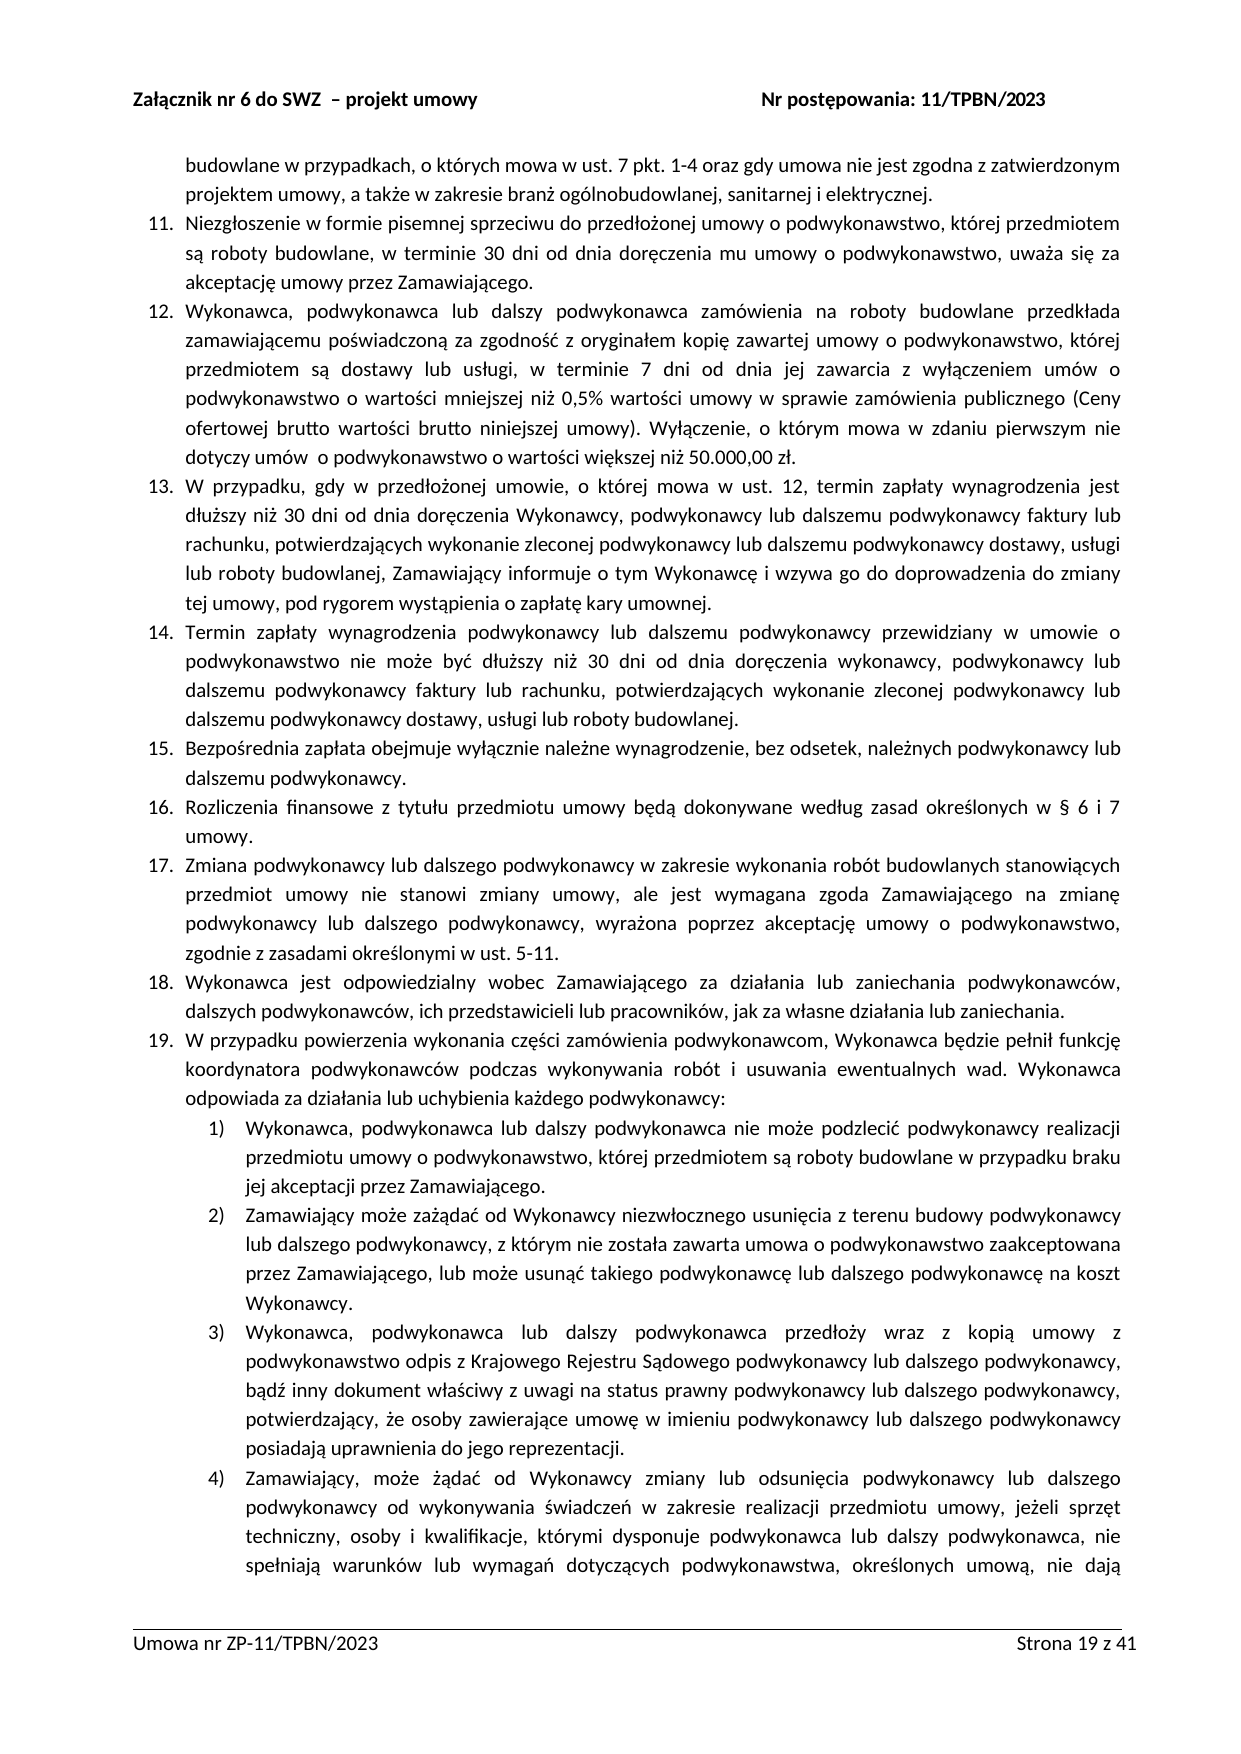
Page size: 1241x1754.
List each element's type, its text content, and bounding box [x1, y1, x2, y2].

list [208, 1465, 1122, 1578]
list W przypadku powierzenia wykonania części zamówienia podwykonawcom, Wykonawca będzie pełnił funkcję koordynatora podwykonawców podczas wykonywania robót i usuwania ewentualnych wad. Wykonawca odpowiada za działania lub uchybienia każdego podwykonawcy: [148, 1027, 1122, 1111]
list Wykonawca jest odpowiedzialny wobec Zamawiającego za działania lub zaniechania podwykonawców, dalszych podwykonawców, ich przedstawicieli lub pracowników, jak za własne działania lub zaniechania. [148, 969, 1122, 1023]
list Zmiana podwykonawcy lub dalszego podwykonawcy w zakresie wykonania robót budowlanych stanowiących przedmiot umowy nie stanowi zmiany umowy, ale jest wymagana zgoda Zamawiającego na zmianę podwykonawcy lub dalszego podwykonawcy, wyrażona poprzez akceptację umowy o podwykonawstwo, zgodnie z zasadami określonymi w ust. 5-11. [148, 852, 1122, 965]
list Wykonawca, podwykonawca lub dalszy podwykonawca nie może podzlecić podwykonawcy realizacji przedmiotu umowy o podwykonawstwo, której przedmiotem są roboty budowlane w przypadku braku jej akceptacji przez Zamawiającego. [208, 1115, 1122, 1198]
list W przypadku, gdy w przedłożonej umowie, o której mowa w ust. 12, termin zapłaty wynagrodzenia jest dłuższy niż 30 dni od dnia doręczenia Wykonawcy, podwykonawcy lub dalszemu podwykonawcy faktury lub rachunku, potwierdzających wykonanie zleconej podwykonawcy lub dalszemu podwykonawcy dostawy, usługi lub roboty budowlanej, Zamawiający informuje o tym Wykonawcę i wzywa go do doprowadzenia do zmiany tej umowy, pod rygorem wystąpienia o zapłatę kary umownej. [148, 473, 1122, 615]
list Termin zapłaty wynagrodzenia podwykonawcy lub dalszemu podwykonawcy przewidziany w umowie o podwykonawstwo nie może być dłuższy niż 30 dni od dnia doręczenia wykonawcy, podwykonawcy lub dalszemu podwykonawcy faktury lub rachunku, potwierdzających wykonanie zleconej podwykonawcy lub dalszemu podwykonawcy dostawy, usługi lub roboty budowlanej. [148, 619, 1122, 732]
list Wykonawca, podwykonawca lub dalszy podwykonawca zamówienia na roboty budowlane przedkłada zamawiającemu poświadczoną za zgodność z oryginałem kopię zawartej umowy o podwykonawstwo, której przedmiotem są dostawy lub usługi, w terminie 7 dni od dnia jej zawarcia z wyłączeniem umów o podwykonawstwo o wartości mniejszej niż 0,5% wartości umowy w sprawie zamówienia publicznego (Ceny ofertowej brutto wartości brutto niniejszej umowy). Wyłączenie, o którym mowa w zdaniu pierwszym nie dotyczy umów o podwykonawstwo o wartości większej niż 50.000,00 zł. [148, 298, 1122, 469]
list Bezpośrednia zapłata obejmuje wyłącznie należne wynagrodzenie, bez odsetek, należnych podwykonawcy lub dalszemu podwykonawcy. [148, 736, 1122, 790]
list Niezgłoszenie w formie pisemnej sprzeciwu do przedłożonej umowy o podwykonawstwo, której przedmiotem są roboty budowlane, w terminie 30 dni od dnia doręczenia mu umowy o podwykonawstwo, uważa się za akceptację umowy przez Zamawiającego. [148, 211, 1122, 294]
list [148, 152, 1122, 207]
list Wykonawca, podwykonawca lub dalszy podwykonawca przedłoży wraz z kopią umowy z podwykonawstwo odpis z Krajowego Rejestru Sądowego podwykonawcy lub dalszego podwykonawcy, bądź inny dokument właściwy z uwagi na status prawny podwykonawcy lub dalszego podwykonawcy, potwierdzający, że osoby zawierające umowę w imieniu podwykonawcy lub dalszego podwykonawcy posiadają uprawnienia do jego reprezentacji. [208, 1319, 1122, 1461]
list Zamawiający może zażądać od Wykonawcy niezwłocznego usunięcia z terenu budowy podwykonawcy lub dalszego podwykonawcy, z którym nie została zawarta umowa o podwykonawstwo zaakceptowana przez Zamawiającego, lub może usunąć takiego podwykonawcę lub dalszego podwykonawcę na koszt Wykonawcy. [208, 1202, 1122, 1315]
list Rozliczenia finansowe z tytułu przedmiotu umowy będą dokonywane według zasad określonych w § 6 i 7 umowy. [148, 794, 1122, 848]
